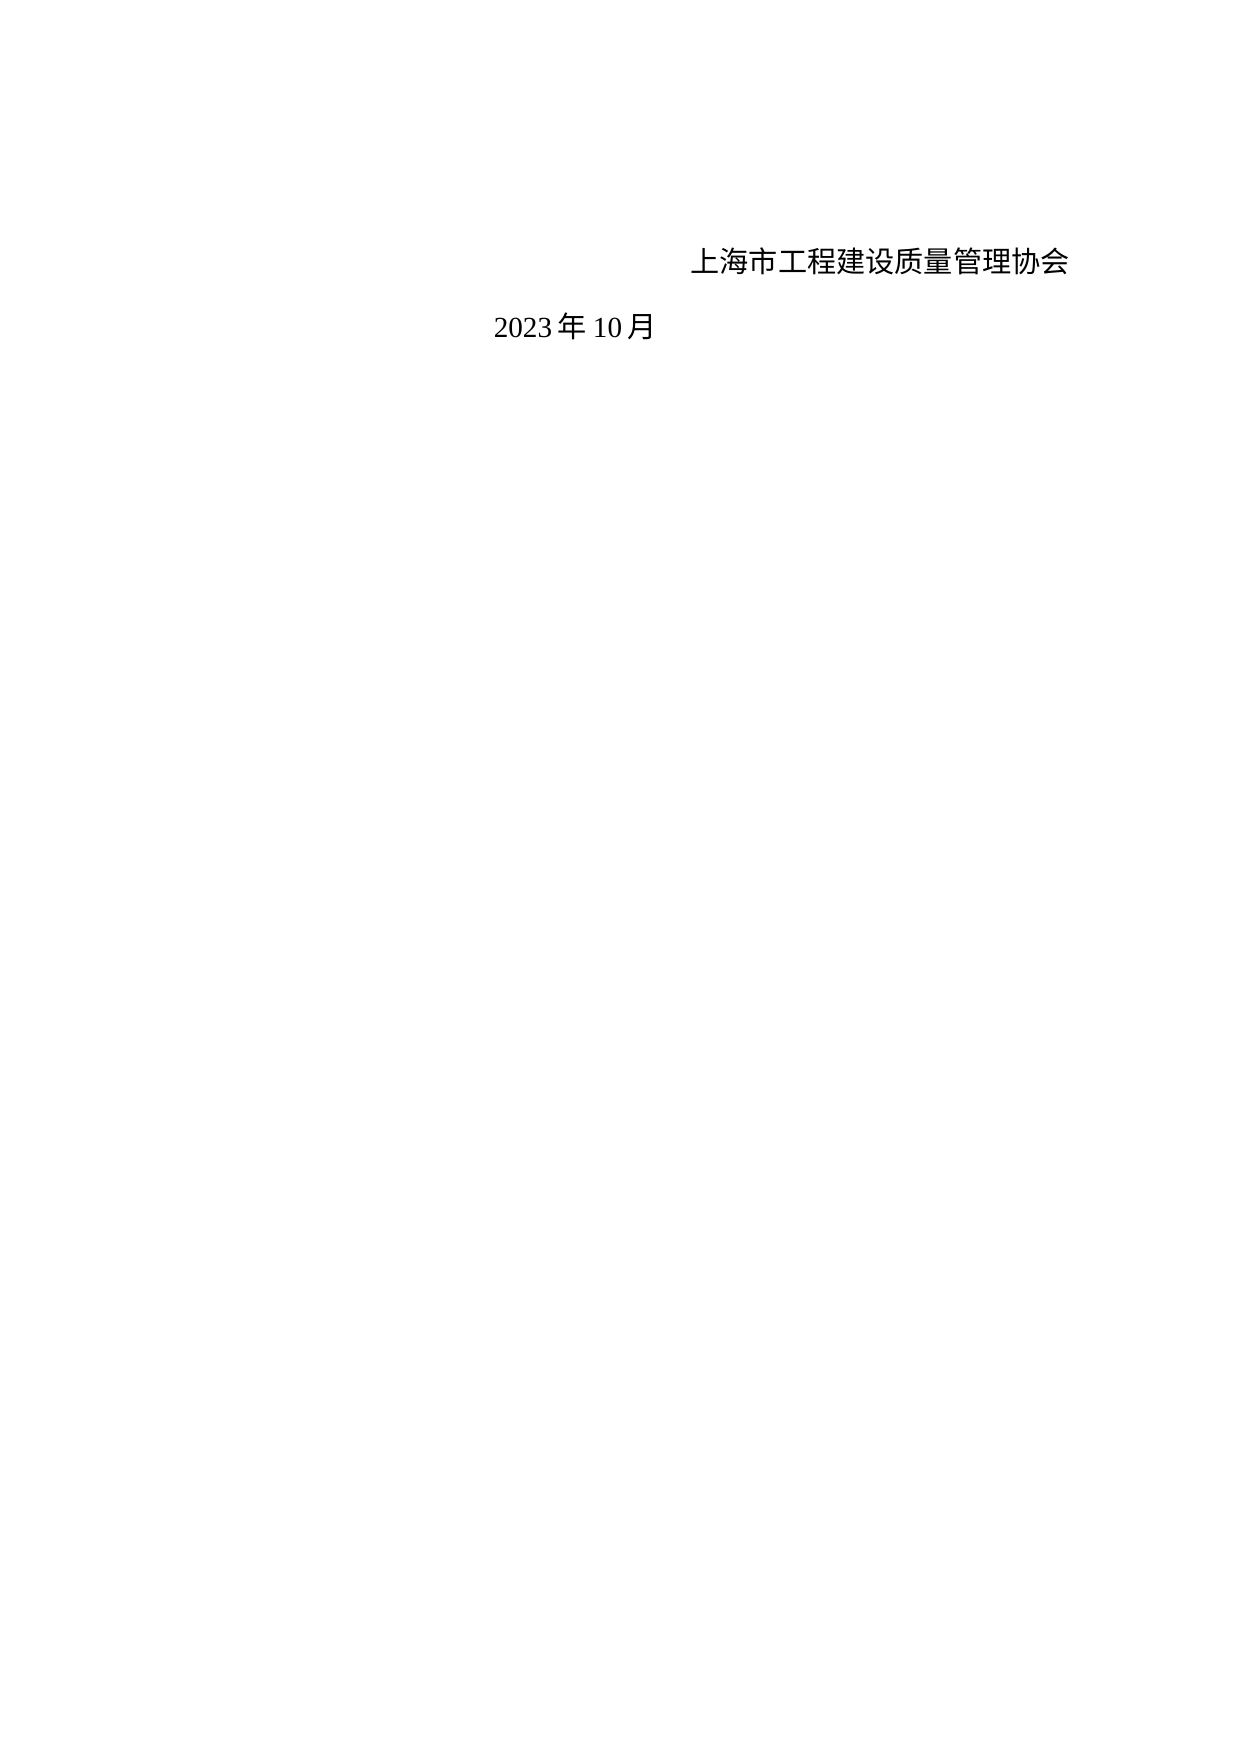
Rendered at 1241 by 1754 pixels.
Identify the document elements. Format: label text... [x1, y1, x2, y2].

text 上海市工程建设质量管理协会 [165, 227, 1087, 292]
text 2023年10月 [165, 292, 1087, 357]
